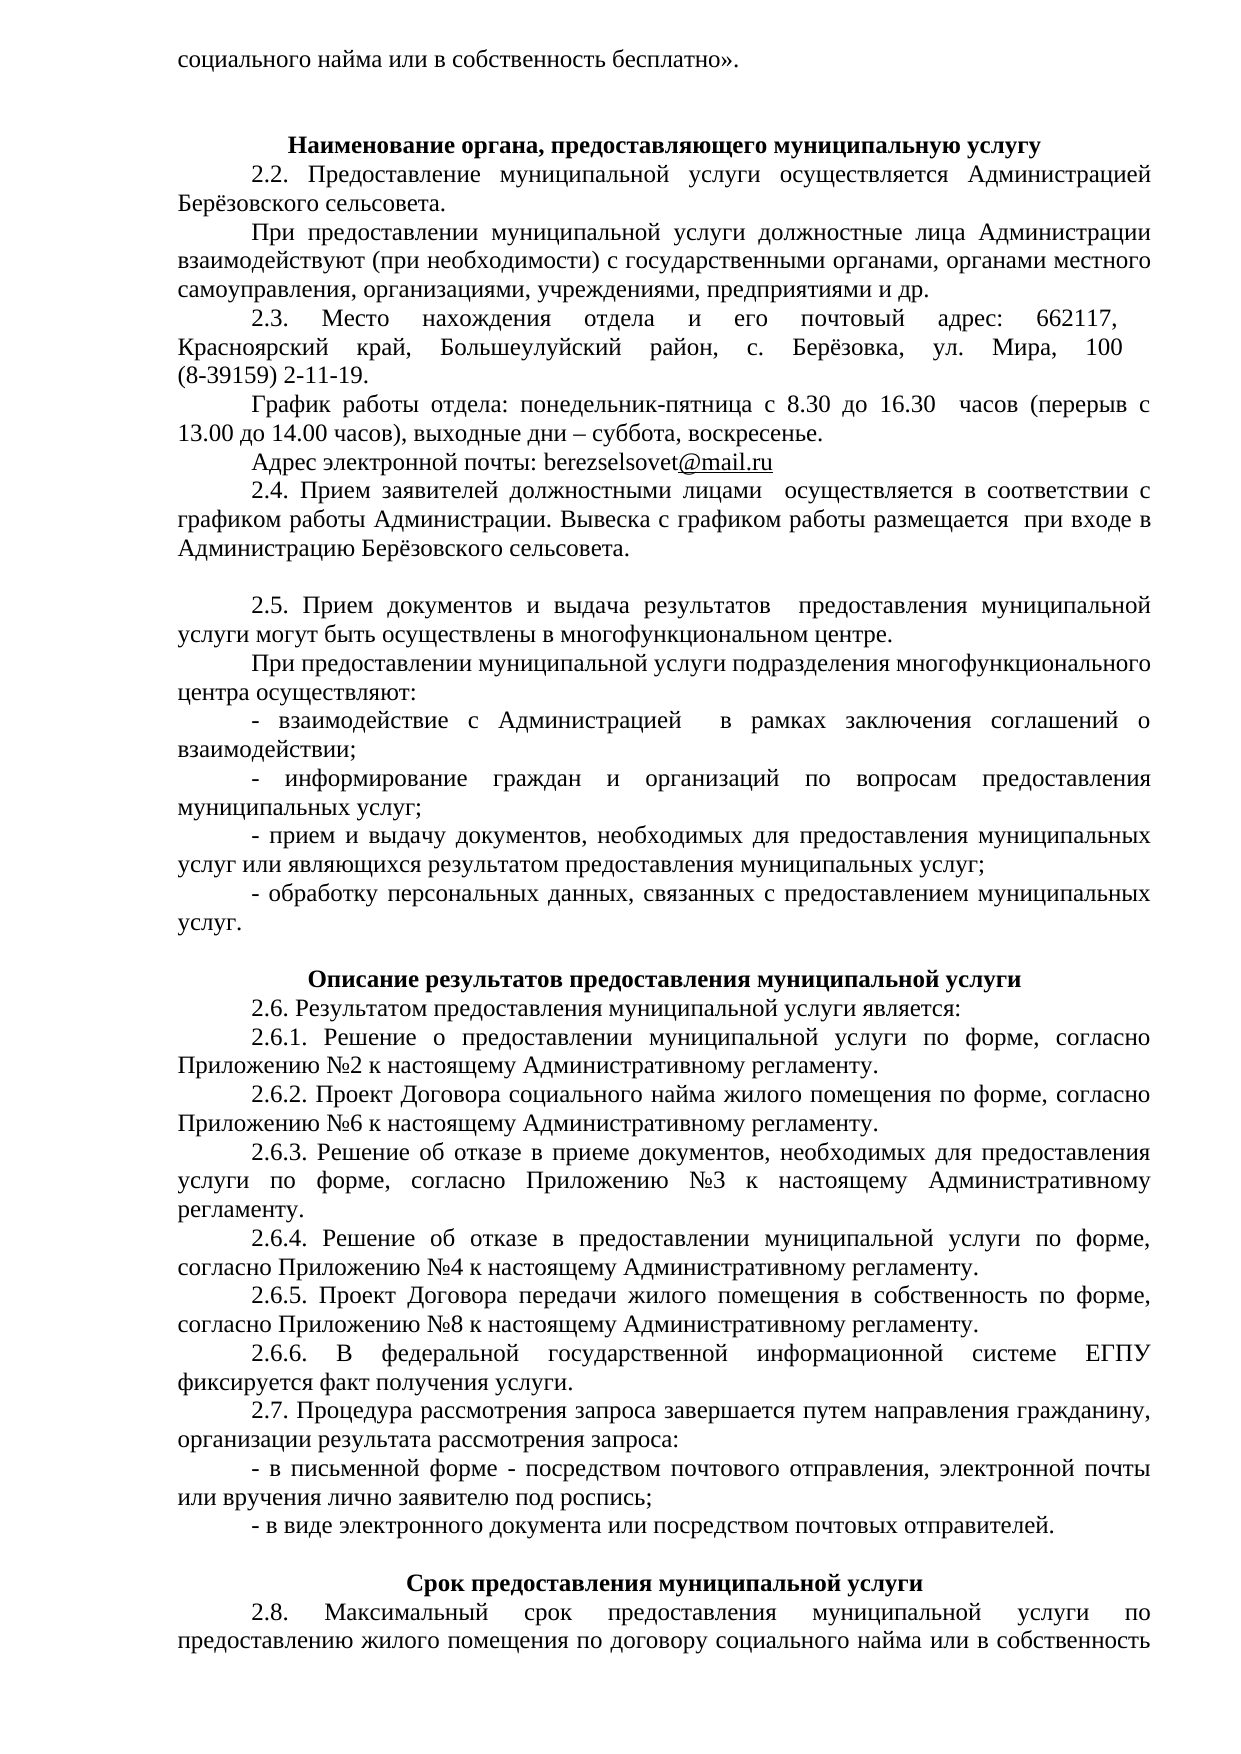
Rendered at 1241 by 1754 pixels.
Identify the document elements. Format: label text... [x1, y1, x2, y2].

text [177, 44, 1152, 73]
text 2.2. Предоставление муниципальной услуги осуществляется Администрацией Берёзовского сельсовета. [177, 159, 1152, 217]
text 2.6.2. Проект Договора социального найма жилого помещения по форме, согласно Приложению №6 к настоящему Административному регламенту. [177, 1079, 1152, 1137]
text - прием и выдачу документов, необходимых для предоставления муниципальных услуг или являющихся результатом предоставления муниципальных услуг; [177, 821, 1152, 878]
text - в письменной форме - посредством почтового отправления, электронной почты или вручения лично заявителю под роспись; [177, 1453, 1152, 1511]
text 2.6.4. Решение об отказе в предоставлении муниципальной услуги по форме, согласно Приложению №4 к настоящему Административному регламенту. [177, 1223, 1152, 1281]
text - в виде электронного документа или посредством почтовых отправителей. [177, 1511, 1152, 1539]
text - информирование граждан и организаций по вопросам предоставления муниципальных услуг; [177, 763, 1152, 821]
text - взаимодействие с Администрацией в рамках заключения соглашений о взаимодействии; [177, 706, 1152, 763]
text Адрес электронной почты: berezselsovet@mail.ru [177, 447, 1152, 476]
text 2.6.5. Проект Договора передачи жилого помещения в собственность по форме, согласно Приложению №8 к настоящему Административному регламенту. [177, 1281, 1152, 1338]
text При предоставлении муниципальной услуги подразделения многофункционального центра осуществляют: [177, 648, 1152, 706]
text 2.6. Результатом предоставления муниципальной услуги является: [177, 993, 1152, 1022]
text 2.7. Процедура рассмотрения запроса завершается путем направления гражданину, организации результата рассмотрения запроса: [177, 1396, 1152, 1453]
text 2.3. Место нахождения отдела и его почтовый адрес: 662117, Красноярский край, Большеулуйский район, с. Берёзовка, ул. Мира, 100 (8-39159) 2-11-19. [177, 303, 1152, 389]
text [177, 1597, 1152, 1654]
text 2.6.3. Решение об отказе в приеме документов, необходимых для предоставления услуги по форме, согласно Приложению №3 к настоящему Административному регламенту. [177, 1137, 1152, 1223]
text Наименование органа, предоставляющего муниципальную услугу [177, 131, 1152, 159]
text График работы отдела: понедельник-пятница с 8.30 до 16.30 часов (перерыв с 13.00 до 14.00 часов), выходные дни – суббота, воскресенье. [177, 389, 1152, 447]
text 2.5. Прием документов и выдача результатов предоставления муниципальной услуги могут быть осуществлены в многофункциональном центре. [177, 591, 1152, 648]
text Описание результатов предоставления муниципальной услуги [177, 964, 1152, 993]
text Срок предоставления муниципальной услуги [177, 1568, 1152, 1597]
text - обработку персональных данных, связанных с предоставлением муниципальных услуг. [177, 878, 1152, 936]
text При предоставлении муниципальной услуги должностные лица Администрации взаимодействуют (при необходимости) с государственными органами, органами местного самоуправления, организациями, учреждениями, предприятиями и др. [177, 217, 1152, 303]
text 2.6.6. В федеральной государственной информационной системе ЕГПУ фиксируется факт получения услуги. [177, 1338, 1152, 1396]
text 2.6.1. Решение о предоставлении муниципальной услуги по форме, согласно Приложению №2 к настоящему Административному регламенту. [177, 1022, 1152, 1079]
text 2.4. Прием заявителей должностными лицами осуществляется в соответствии с графиком работы Администрации. Вывеска с графиком работы размещается при входе в Администрацию Берёзовского сельсовета. [177, 476, 1152, 562]
